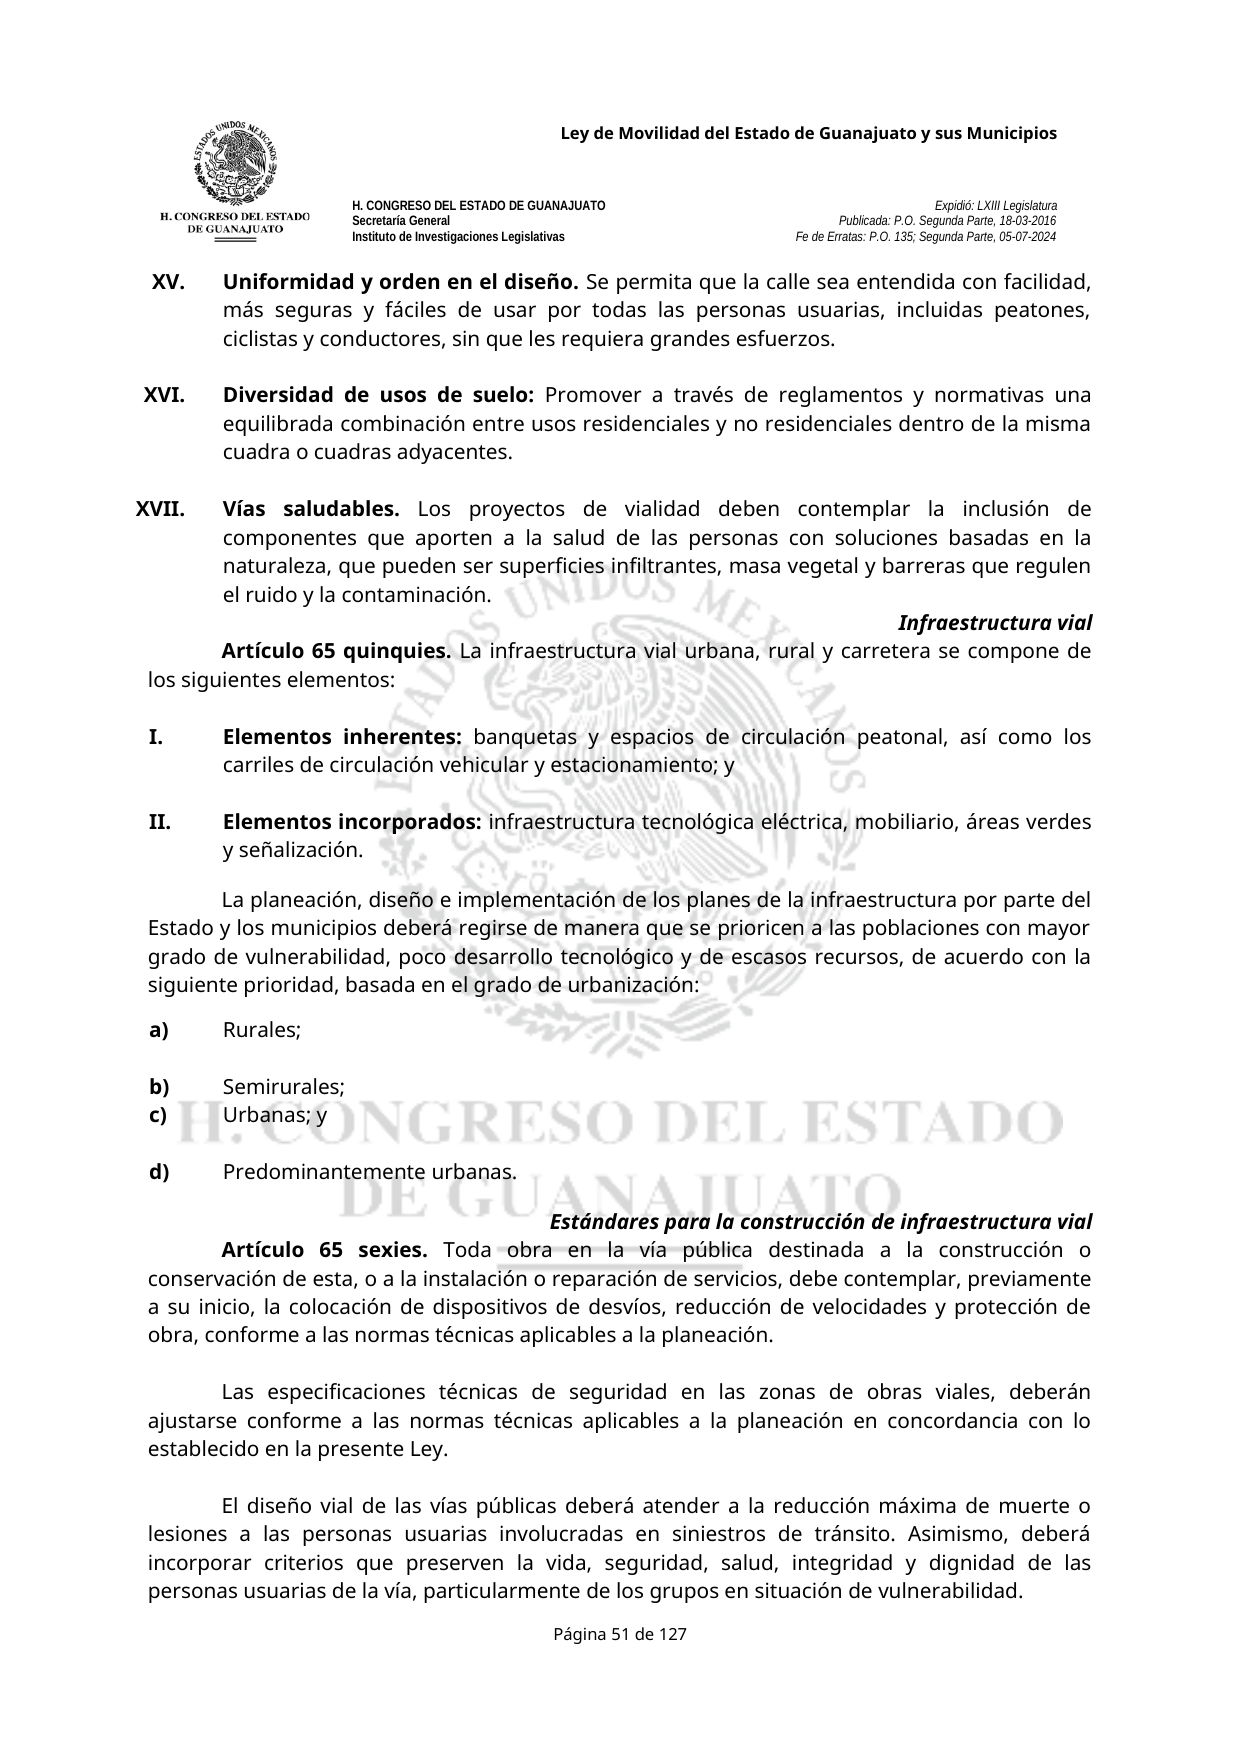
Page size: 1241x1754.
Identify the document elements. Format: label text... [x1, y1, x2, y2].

list Diversidad de usos de suelo: Promover a través de reglamentos y normativas una equilibrada combinación entre usos residenciales y no residenciales dentro de la misma cuadra o cuadras adyacentes. [185, 381, 1092, 466]
list Uniformidad y orden en el diseño. Se permita que la calle sea entendida con facilidad, más seguras y fáciles de usar por todas las personas usuarias, incluidas peatones, ciclistas y conductores, sin que les requiera grandes esfuerzos. [185, 267, 1092, 352]
picture [160, 121, 310, 248]
list Semirurales; [149, 1072, 1092, 1101]
text Estándares para la construcción de infraestructura vial [148, 1207, 1092, 1235]
text El diseño vial de las vías públicas deberá atender a la reducción máxima de muerte o lesiones a las personas usuarias involucradas en siniestros de tránsito. Asimismo, deberá incorporar criterios que preserven la vida, seguridad, salud, integridad y dignidad de las personas usuarias de la vía, particularmente de los grupos en situación de vulnerabilidad. [148, 1491, 1092, 1605]
text Artículo 65 sexies. Toda obra en la vía pública destinada a la construcción o conservación de esta, o a la instalación o reparación de servicios, debe contemplar, previamente a su inicio, la colocación de dispositivos de desvíos, reducción de velocidades y protección de obra, conforme a las normas técnicas aplicables a la planeación. [148, 1235, 1092, 1349]
list Rurales; [149, 1015, 1092, 1044]
list Vías saludables. Los proyectos de vialidad deben contemplar la inclusión de componentes que aporten a la salud de las personas con soluciones basadas en la naturaleza, que pueden ser superficies infiltrantes, masa vegetal y barreras que regulen el ruido y la contaminación. [185, 494, 1092, 608]
text La planeación, diseño e implementación de los planes de la infraestructura por parte del Estado y los municipios deberá regirse de manera que se prioricen a las poblaciones con mayor grado de vulnerabilidad, poco desarrollo tecnológico y de escasos recursos, de acuerdo con la siguiente prioridad, basada en el grado de urbanización: [148, 885, 1092, 999]
list Elementos inherentes: banquetas y espacios de circulación peatonal, así como los carriles de circulación vehicular y estacionamiento; y [149, 722, 1092, 779]
text Infraestructura vial [148, 608, 1092, 637]
list Elementos incorporados: infraestructura tecnológica eléctrica, mobiliario, áreas verdes y señalización. [149, 807, 1092, 864]
text Las especificaciones técnicas de seguridad en las zonas de obras viales, deberán ajustarse conforme a las normas técnicas aplicables a la planeación en concordancia con lo establecido en la presente Ley. [148, 1377, 1092, 1463]
list Urbanas; y [149, 1101, 1092, 1129]
text Artículo 65 quinquies. La infraestructura vial urbana, rural y carretera se compone de los siguientes elementos: [148, 637, 1092, 693]
list Predominantemente urbanas. [149, 1157, 1092, 1186]
